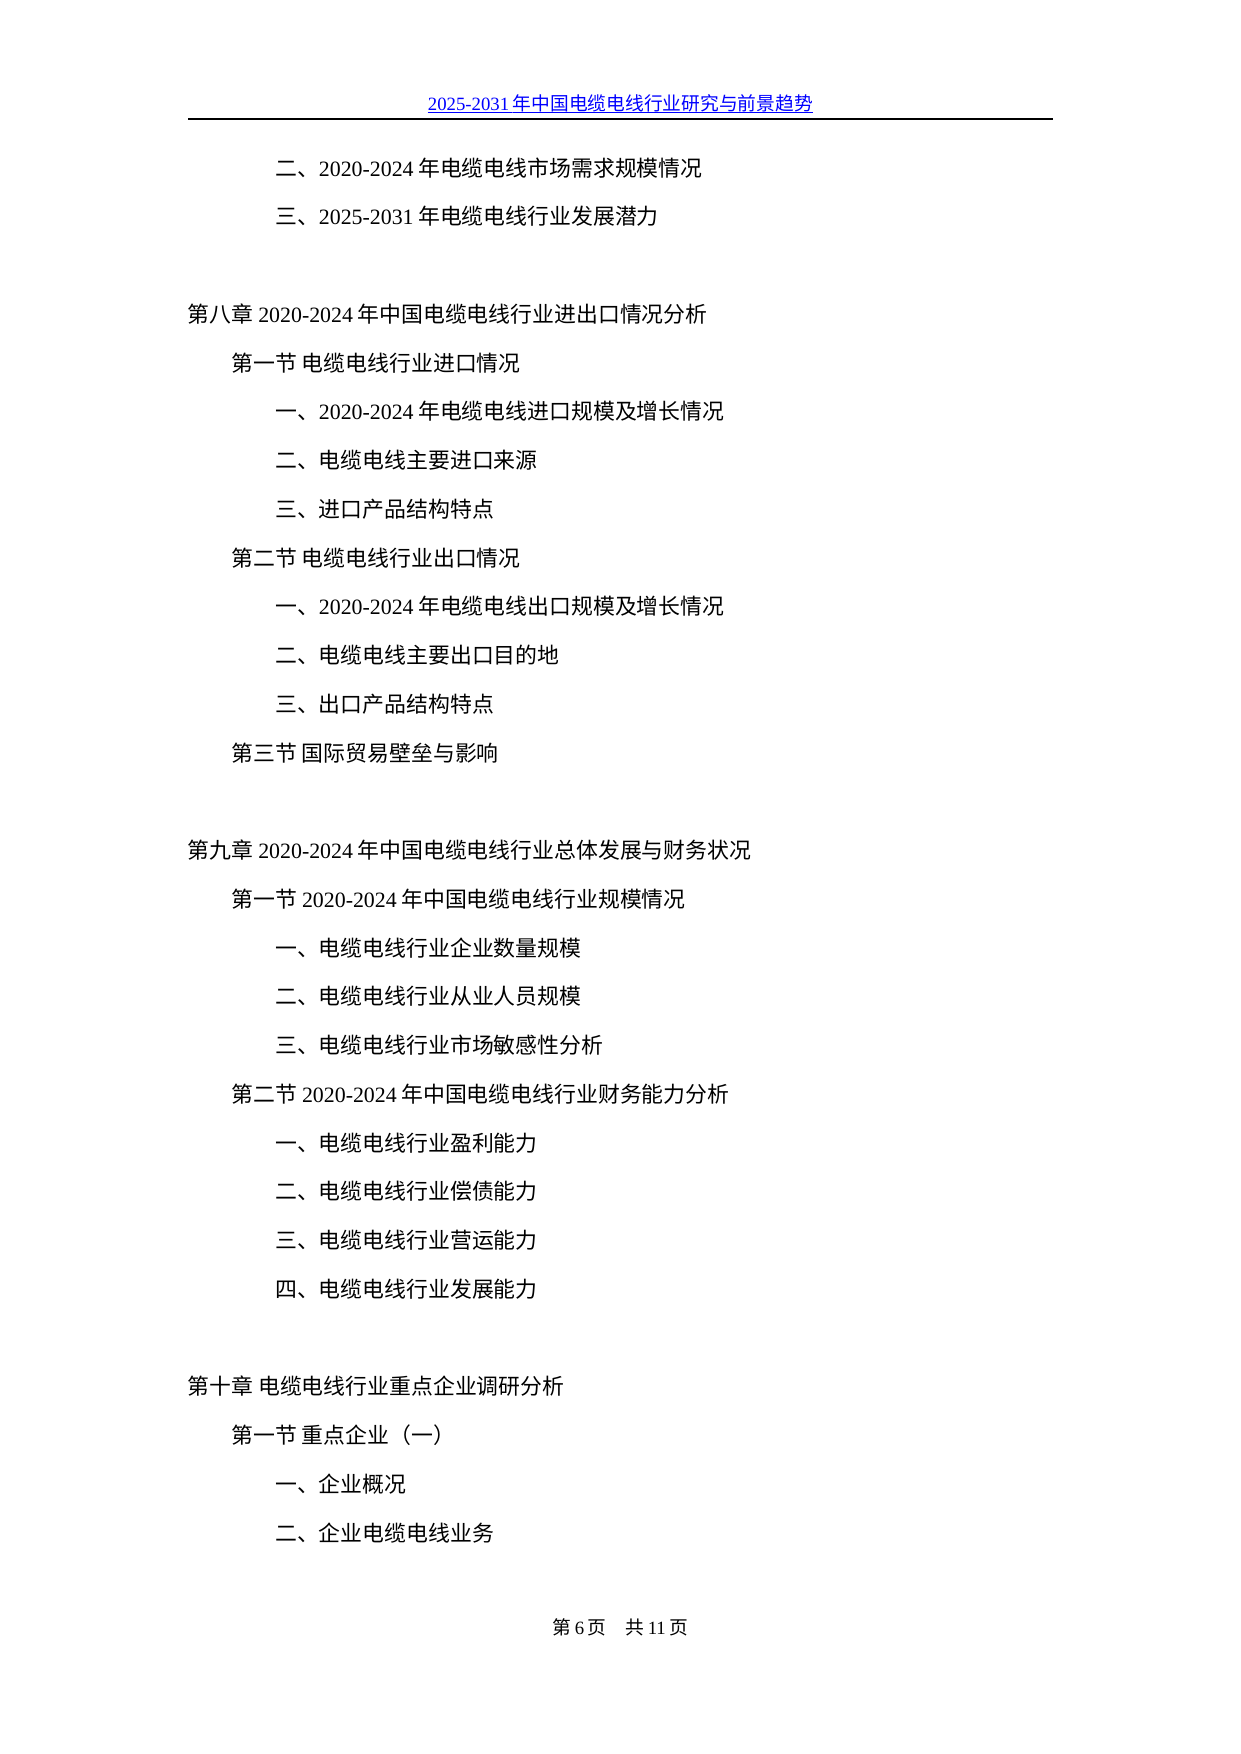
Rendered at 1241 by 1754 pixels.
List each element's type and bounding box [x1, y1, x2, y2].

text [187, 150, 1053, 1548]
